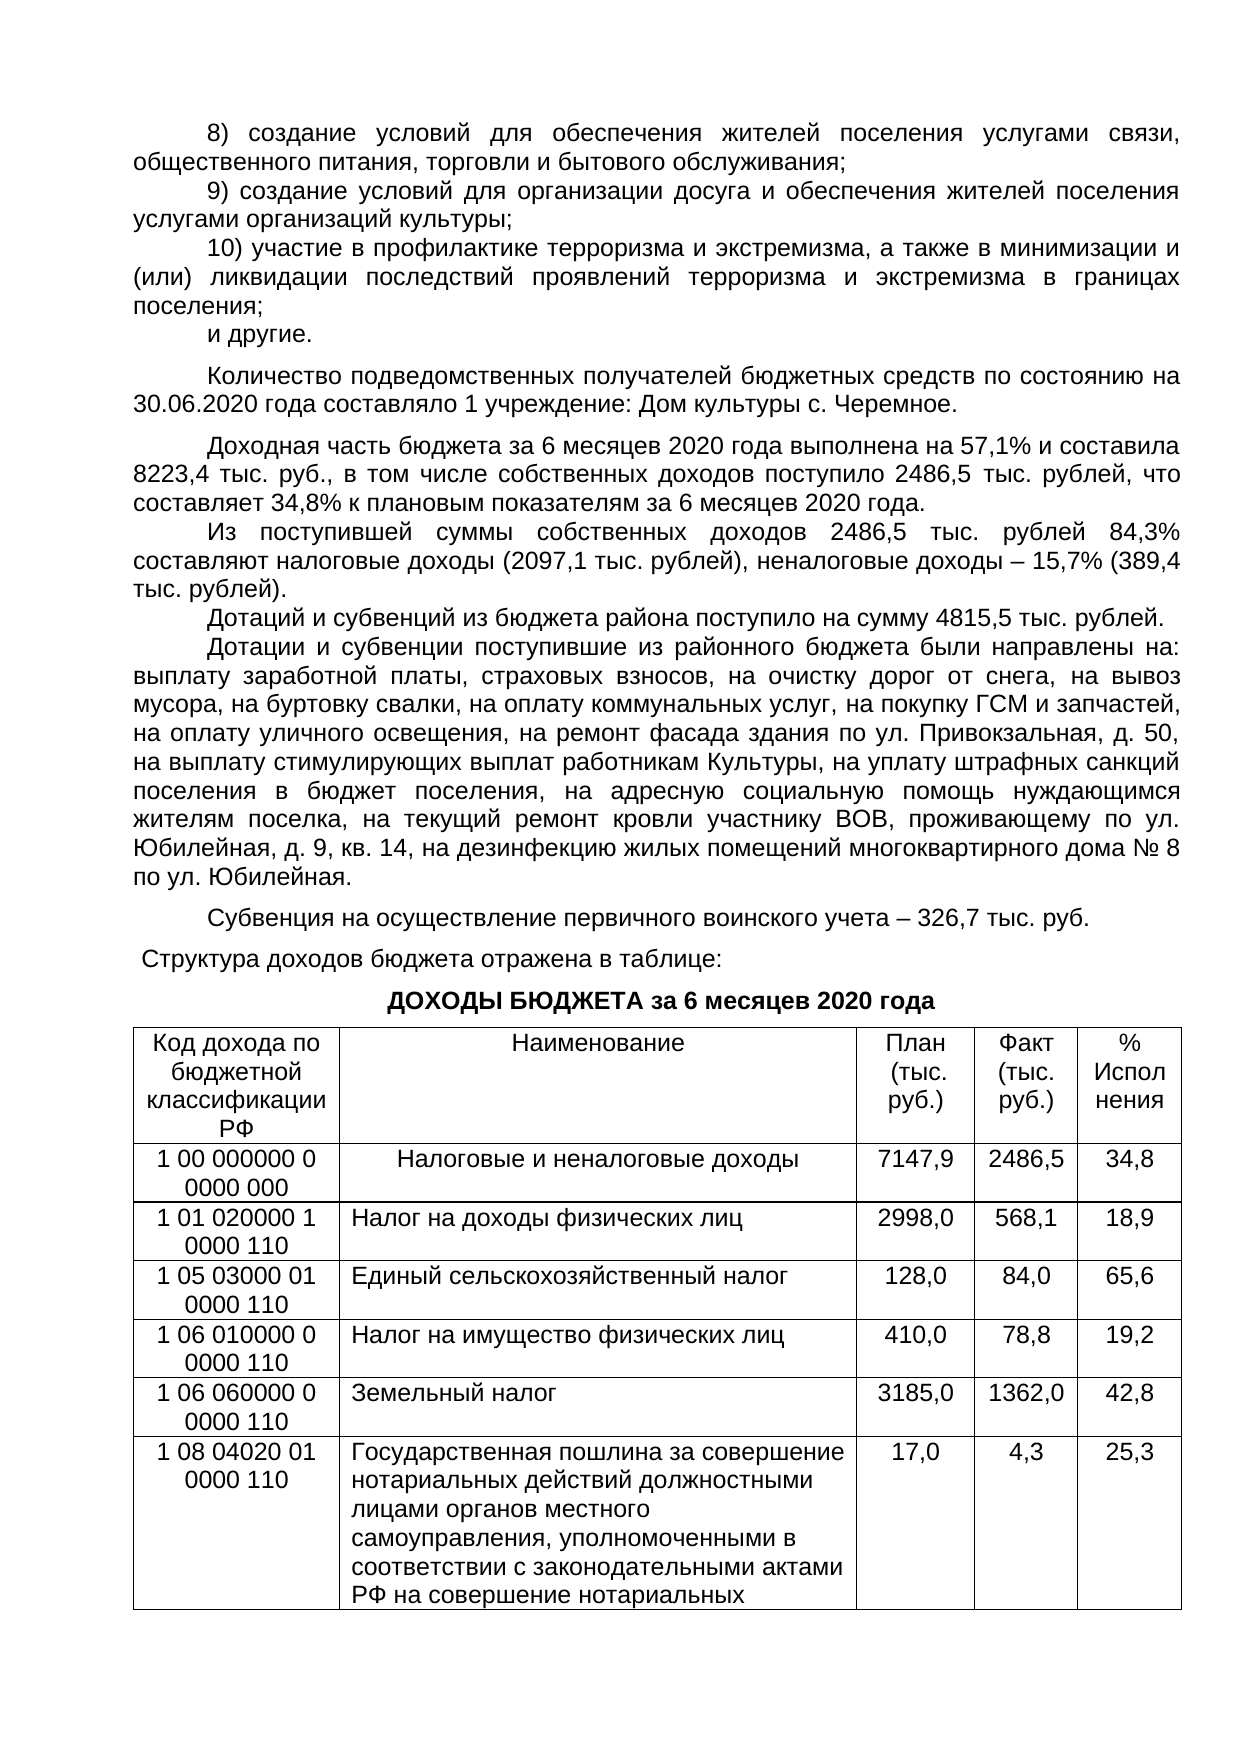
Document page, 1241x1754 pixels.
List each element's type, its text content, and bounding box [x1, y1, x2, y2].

table_cell 3185,0 [857, 1378, 974, 1436]
table_cell 568,1 [975, 1203, 1077, 1260]
text Субвенция на осуществление первичного воинского учета – 326,7 тыс. руб. [133, 903, 1181, 932]
text Дотаций и субвенций из бюджета района поступило на сумму 4815,5 тыс. рублей. [133, 603, 1181, 632]
table_cell Налог на доходы физических лиц [340, 1203, 856, 1260]
table_cell 18,9 [1078, 1203, 1181, 1260]
table_header Наименование [340, 1028, 856, 1143]
text Количество подведомственных получателей бюджетных средств по состоянию на 30.06.2020 года составляло 1 учреждение: Дом культуры с. Черемное. [133, 361, 1181, 418]
table_header План (тыс. руб.) [857, 1028, 974, 1143]
table_cell 1 06 060000 0 0000 110 [134, 1378, 339, 1436]
text Доходная часть бюджета за 6 месяцев 2020 года выполнена на 57,1% и составила 8223,4 тыс. руб., в том числе собственных доходов поступило 2486,5 тыс. рублей, что составляет 34,8% к плановым показателям за 6 месяцев 2020 года. [133, 431, 1181, 517]
table_cell Налоговые и неналоговые доходы [340, 1144, 856, 1201]
text 8) создание условий для обеспечения жителей поселения услугами связи, общественного питания, торговли и бытового обслуживания; [133, 118, 1181, 176]
table_cell 4,3 [975, 1437, 1077, 1609]
table_header % Исполнения [1078, 1028, 1181, 1143]
table_cell Земельный налог [340, 1378, 856, 1436]
table_cell 1 01 020000 1 0000 110 [134, 1203, 339, 1260]
table_cell Налог на имущество физических лиц [340, 1320, 856, 1377]
table_cell 34,8 [1078, 1144, 1181, 1201]
table_cell 42,8 [1078, 1378, 1181, 1436]
table_header Факт (тыс. руб.) [975, 1028, 1077, 1143]
table_cell 17,0 [857, 1437, 974, 1609]
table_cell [134, 1437, 339, 1609]
text Из поступившей суммы собственных доходов 2486,5 тыс. рублей 84,3% составляют налоговые доходы (2097,1 тыс. рублей), неналоговые доходы – 15,7% (389,4 тыс. рублей). [133, 517, 1181, 603]
text Структура доходов бюджета отражена в таблице: [133, 944, 1181, 973]
table_cell 1362,0 [975, 1378, 1077, 1436]
table_cell 410,0 [857, 1320, 974, 1377]
table_cell 84,0 [975, 1261, 1077, 1318]
table_cell 65,6 [1078, 1261, 1181, 1318]
table_header Код дохода по бюджетной классификации РФ [134, 1028, 339, 1143]
text ДОХОДЫ БЮДЖЕТА за 6 месяцев 2020 года [141, 986, 1181, 1014]
table_cell 2486,5 [975, 1144, 1077, 1201]
text и другие. [133, 319, 1181, 348]
table_cell 1 05 03000 01 0000 110 [134, 1261, 339, 1318]
table_cell 1 00 000000 0 0000 000 [134, 1144, 339, 1201]
text Дотации и субвенции поступившие из районного бюджета были направлены на: выплату заработной платы, страховых взносов, на очистку дорог от снега, на вывоз мусора, на буртовку свалки, на оплату коммунальных услуг, на покупку ГСМ и запчастей, на оплату уличного освещения, на ремонт фасада здания по ул. Привокзальная, д. 50, на выплату стимулирующих выплат работникам Культуры, на уплату штрафных санкций поселения в бюджет поселения, на адресную социальную помощь нуждающимся жителям поселка, на текущий ремонт кровли участнику ВОВ, проживающему по ул. Юбилейная, д. 9, кв. 14, на дезинфекцию жилых помещений многоквартирного дома № 8 по ул. Юбилейная. [133, 632, 1181, 891]
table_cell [340, 1437, 856, 1609]
table_cell 128,0 [857, 1261, 974, 1318]
table_cell 1 06 010000 0 0000 110 [134, 1320, 339, 1377]
table_cell 2998,0 [857, 1203, 974, 1260]
text 9) создание условий для организации досуга и обеспечения жителей поселения услугами организаций культуры; [133, 176, 1181, 233]
table_cell 7147,9 [857, 1144, 974, 1201]
table_cell Единый сельскохозяйственный налог [340, 1261, 856, 1318]
text 10) участие в профилактике терроризма и экстремизма, а также в минимизации и (или) ликвидации последствий проявлений терроризма и экстремизма в границах поселения; [133, 233, 1181, 319]
table_cell 78,8 [975, 1320, 1077, 1377]
table_cell 25,3 [1078, 1437, 1181, 1609]
table_cell 19,2 [1078, 1320, 1181, 1377]
